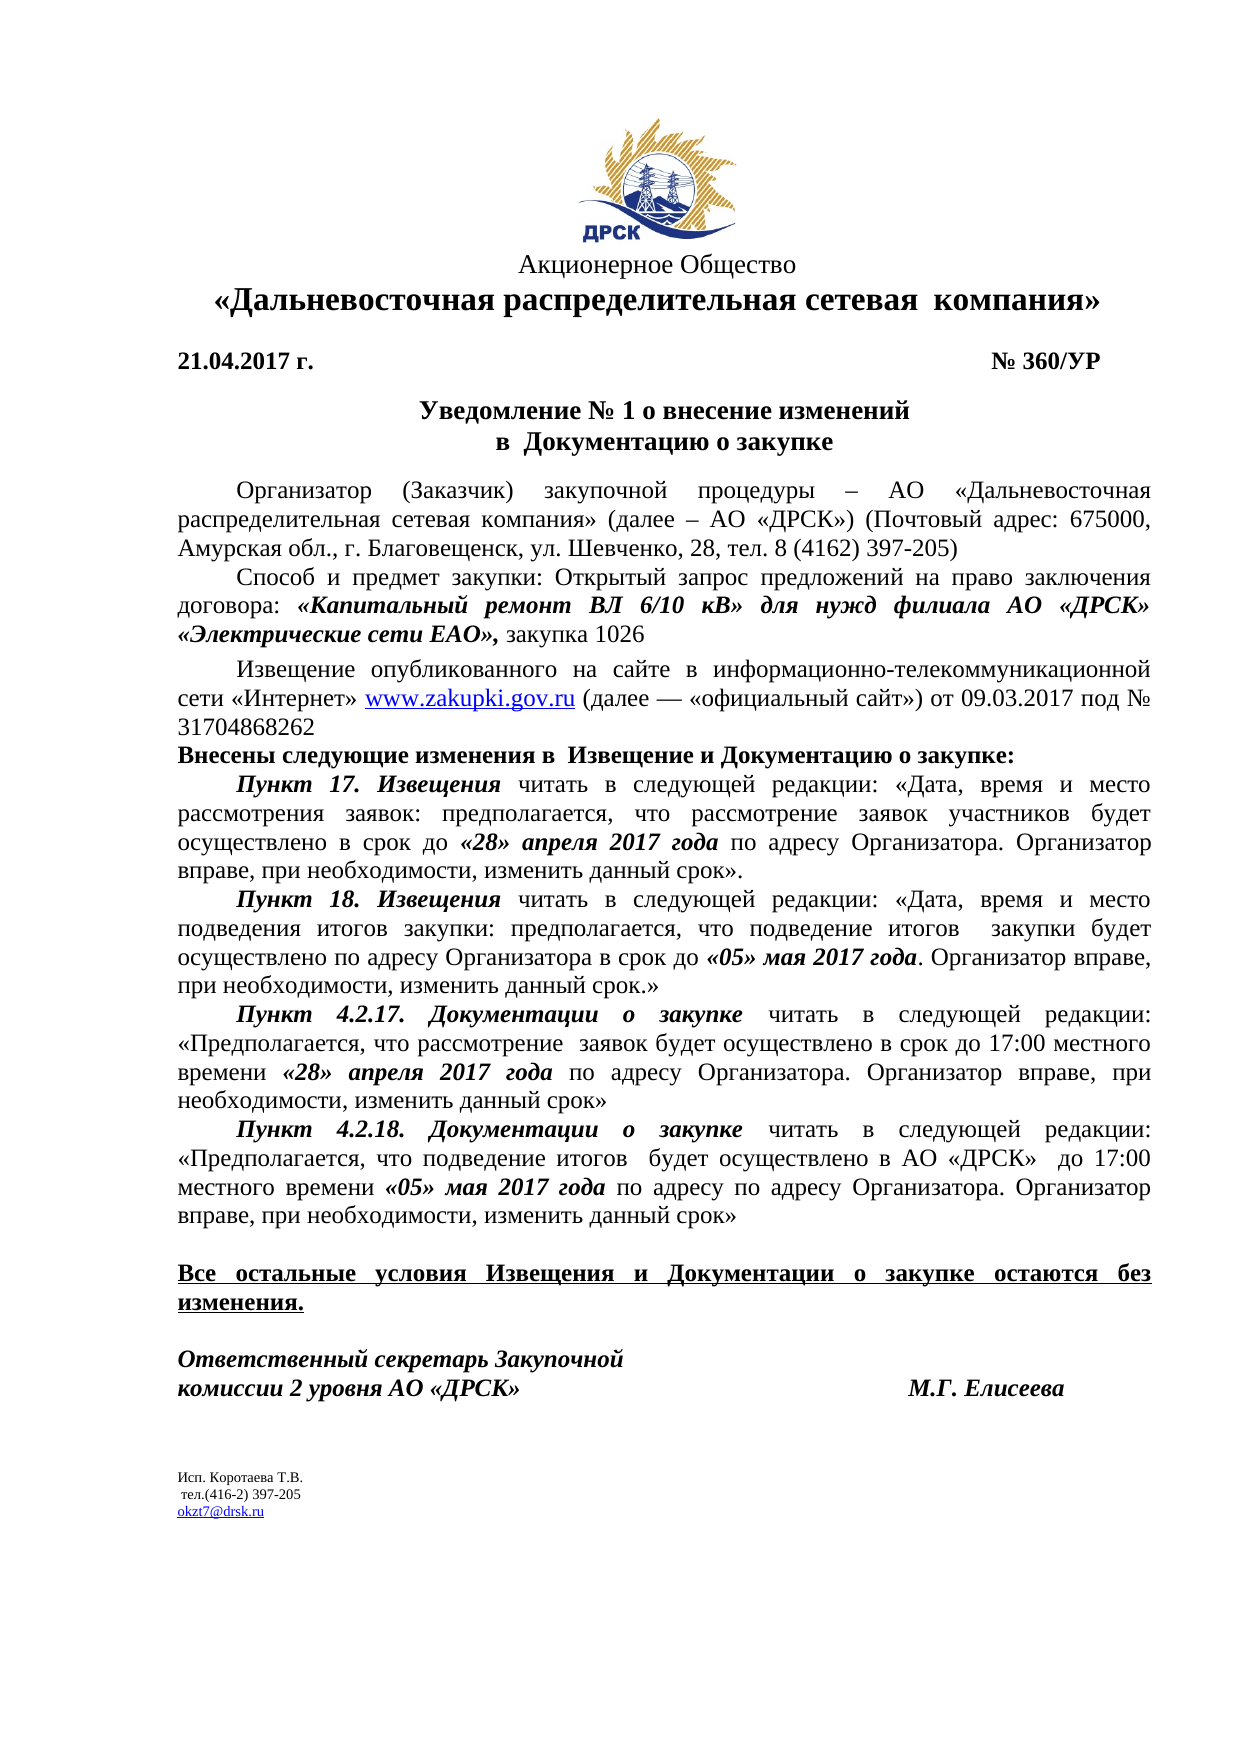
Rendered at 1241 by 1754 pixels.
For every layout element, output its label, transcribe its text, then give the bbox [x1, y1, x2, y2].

list Организатор (Заказчик) закупочной процедуры – АО «Дальневосточная распределительная сетевая компания» (далее – АО «ДРСК») (Почтовый адрес: 675000, Амурская обл., г. Благовещенск, ул. Шевченко, 28, тел. 8 (4162) 397-205) [177, 475, 1152, 562]
text Пункт 17. Извещения читать в следующей редакции: «Дата, время и место рассмотрения заявок: предполагается, что рассмотрение заявок участников будет осуществлено в срок до «28» апреля 2017 года по адресу Организатора. Организатор вправе, при необходимости, изменить данный срок». [177, 769, 1152, 884]
list Извещение опубликованного на сайте в информационно-телекоммуникационной сети «Интернет» www.zakupki.gov.ru (далее — «официальный сайт») от 09.03.2017 под № 31704868262 [177, 654, 1152, 740]
text 21.04.2017 г. № 360/УР [177, 346, 1152, 375]
subtitle Акционерное Общество [177, 248, 1137, 279]
list Все остальные условия Извещения и Документации о закупке остаются без изменения. [177, 1258, 1152, 1283]
text Пункт 4.2.18. Документации о закупке читать в следующей редакции: «Предполагается, что подведение итогов будет осуществлено в АО «ДРСК» до 17:00 местного времени «05» мая 2017 года по адресу по адресу Организатора. Организатор вправе, при необходимости, изменить данный срок» [177, 1114, 1152, 1229]
text комиссии 2 уровня АО «ДРСК» М.Г. Елисеева [177, 1373, 1152, 1402]
text okzt7@drsk.ru [177, 1502, 1152, 1519]
text «Дальневосточная распределительная сетевая компания» [177, 279, 1137, 317]
text Уведомление № 1 о внесение изменений [177, 394, 1152, 425]
text в Документацию о закупке [177, 425, 1152, 456]
list Все остальные условия Извещения и Документации о закупке остаются без изменения. [177, 1284, 1152, 1315]
text Пункт 18. Извещения читать в следующей редакции: «Дата, время и место подведения итогов закупки: предполагается, что подведение итогов закупки будет осуществлено по адресу Организатора в срок до «05» мая 2017 года. Организатор вправе, при необходимости, изменить данный срок.» [177, 884, 1152, 999]
list Способ и предмет закупки: Открытый запрос предложений на право заключения договора: «Капитальный ремонт ВЛ 6/10 кВ» для нужд филиала АО «ДРСК» «Электрические сети ЕАО», закупка 1026 [177, 562, 1152, 648]
text Исп. Коротаева Т.В. [177, 1469, 1152, 1486]
picture [577, 118, 737, 248]
text тел.(416-2) 397-205 [177, 1486, 1152, 1502]
text Пункт 4.2.17. Документации о закупке читать в следующей редакции: «Предполагается, что рассмотрение заявок будет осуществлено в срок до 17:00 местного времени «28» апреля 2017 года по адресу Организатора. Организатор вправе, при необходимости, изменить данный срок» [177, 999, 1152, 1114]
text Ответственный секретарь Закупочной [177, 1344, 1152, 1373]
list Внесены следующие изменения в Извещение и Документацию о закупке: [177, 740, 1152, 769]
